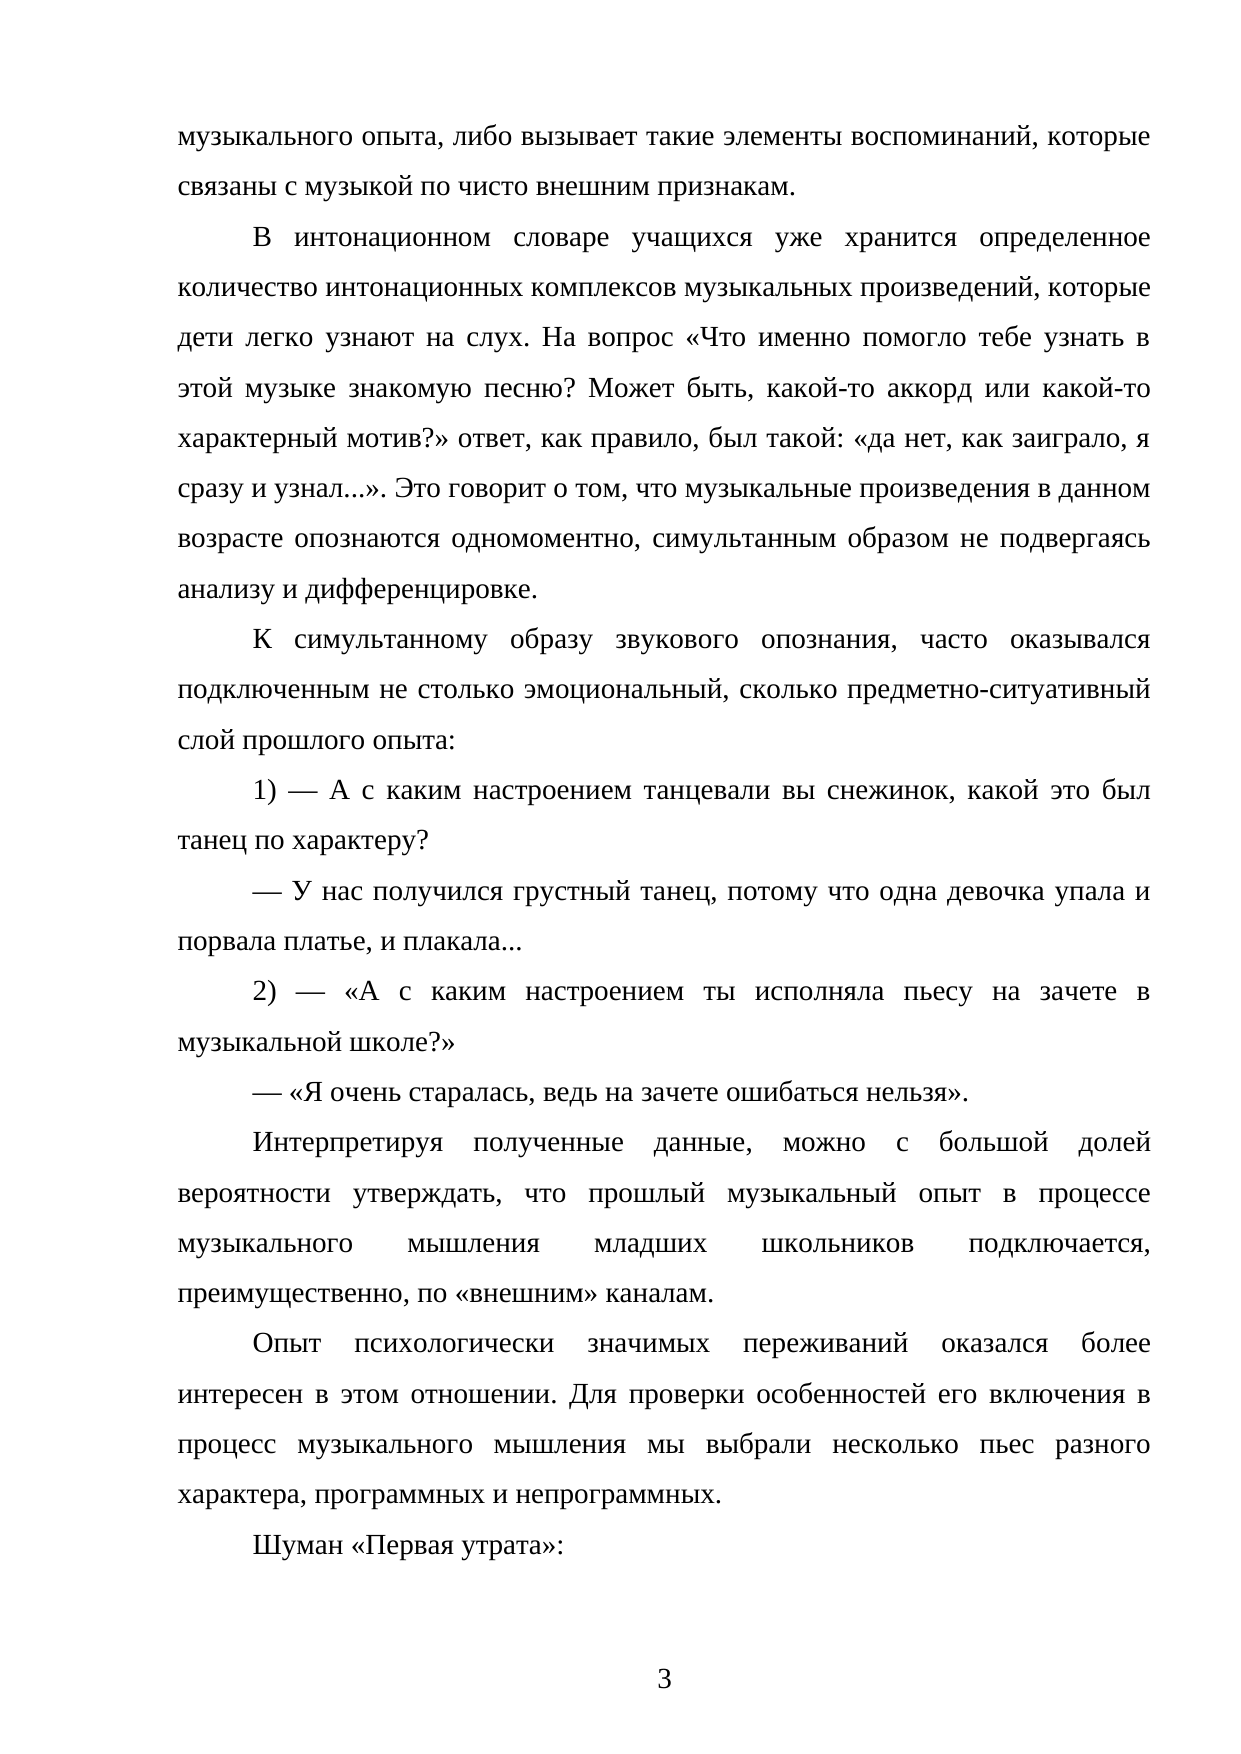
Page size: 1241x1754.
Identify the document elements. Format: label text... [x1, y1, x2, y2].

text Опыт психологически значимых переживаний оказался более интересен в этом отношении. Для проверки особенностей его включения в процесс музыкального мышления мы выбрали несколько пьес разного характера, программных и непрограммных. [177, 1326, 1152, 1510]
text Интерпретируя полученные данные, можно с большой долей вероятности утверждать, что прошлый музыкальный опыт в процессе музыкального мышления младших школьников подключается, преимущественно, по «внешним» каналам. [177, 1124, 1152, 1309]
text В интонационном словаре учащихся уже хранится определенное количество интонационных комплексов музыкальных произведений, которые дети легко узнают на слух. На вопрос «Что именно помогло тебе узнать в этой музыке знакомую песню? Может быть, какой-то аккорд или какой-то характерный мотив?» ответ, как правило, был такой: «да нет, как заиграло, я сразу и узнал...». Это говорит о том, что музыкальные произведения в данном возрасте опознаются одномоментно, симультанным образом не подвергаясь анализу и дифференцировке. [177, 219, 1152, 604]
text К симультанному образу звукового опознания, часто оказывался подключенным не столько эмоциональный, сколько предметно-ситуативный слой прошлого опыта: [177, 621, 1152, 755]
text 2) — «А с каким настроением ты исполняла пьесу на зачете в музыкальной школе?» [177, 973, 1152, 1057]
text — «Я очень старалась, ведь на зачете ошибаться нельзя». [177, 1074, 1152, 1108]
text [177, 118, 1152, 202]
text — У нас получился грустный танец, потому что одна девочка упала и порвала платье, и плакала... [177, 873, 1152, 957]
text 1) — А с каким настроением танцевали вы снежинок, какой это был танец по характеру? [177, 772, 1152, 856]
text Шуман «Первая утрата»: [177, 1527, 1152, 1560]
